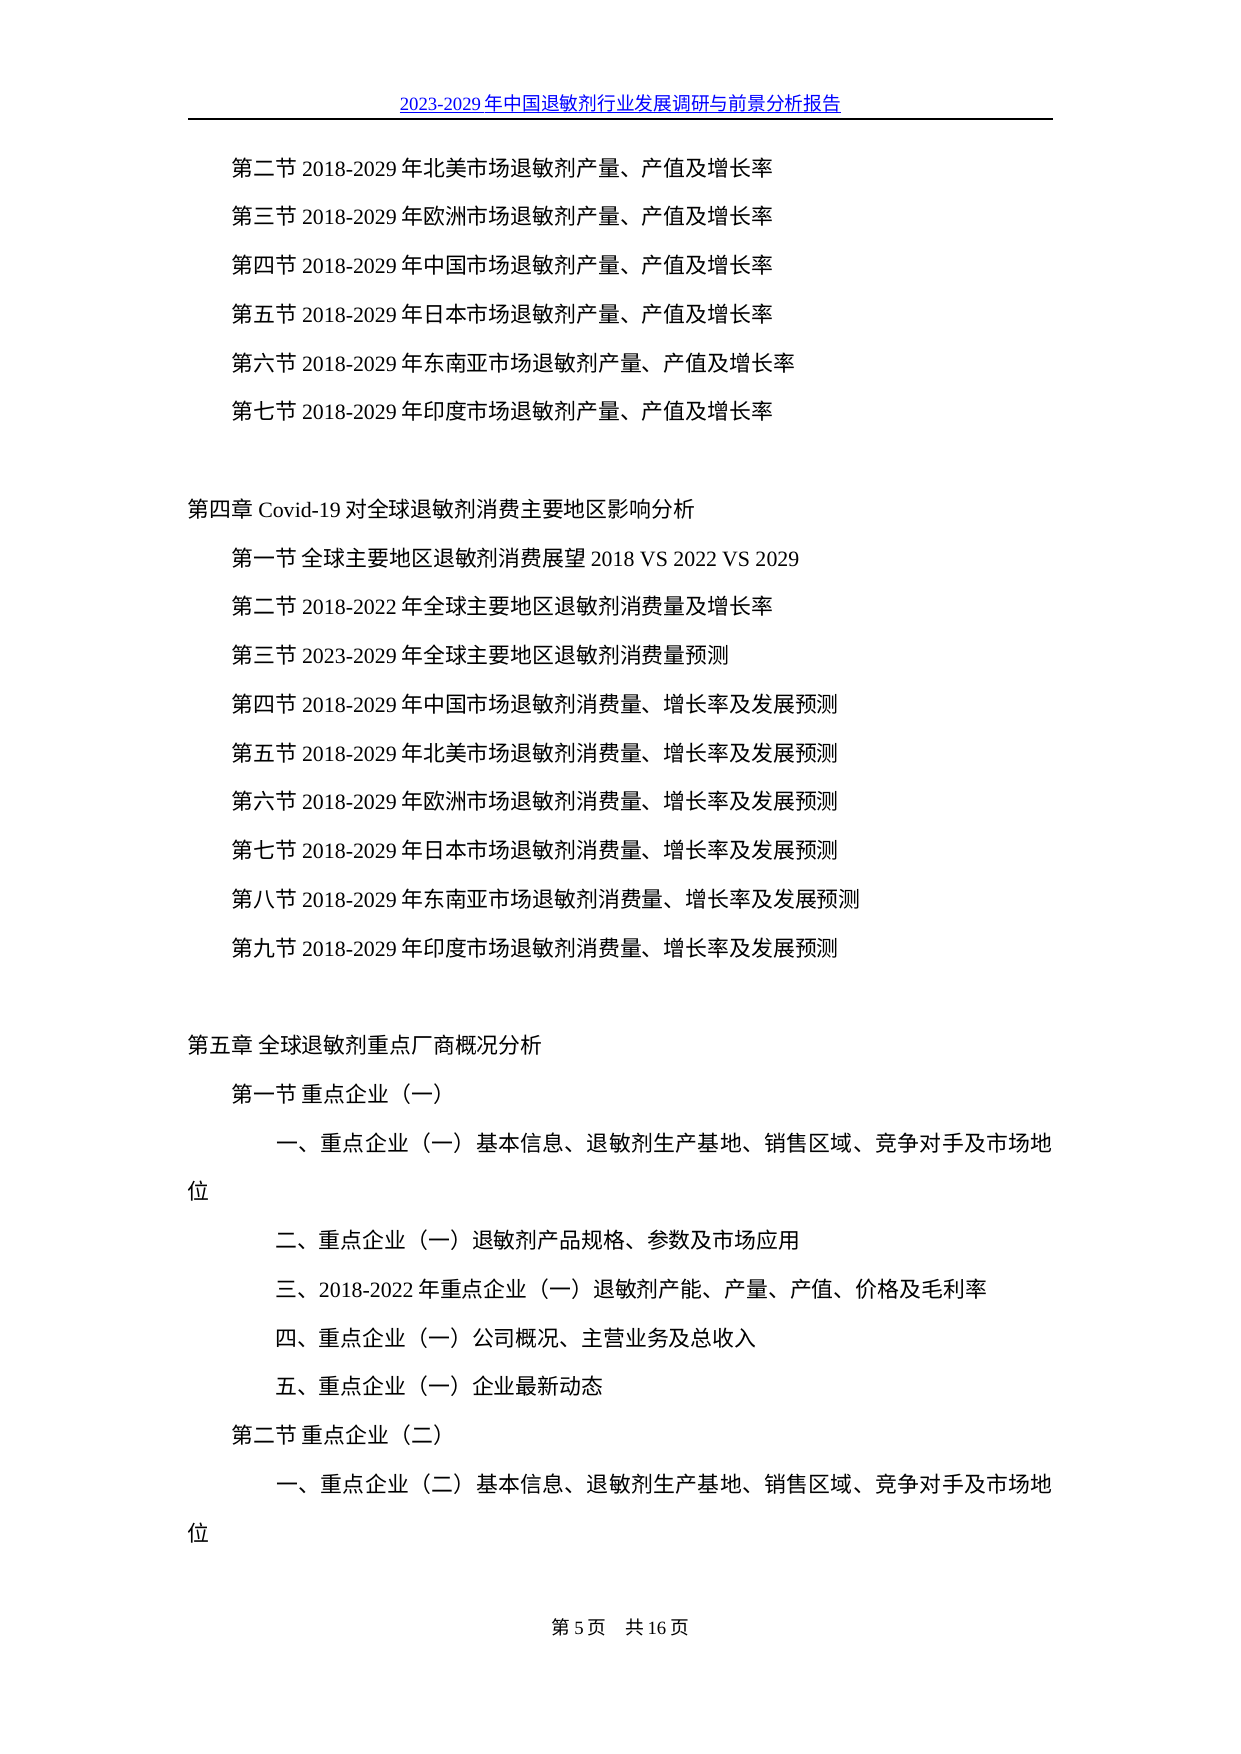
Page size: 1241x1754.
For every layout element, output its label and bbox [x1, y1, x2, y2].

text [187, 150, 1053, 1548]
